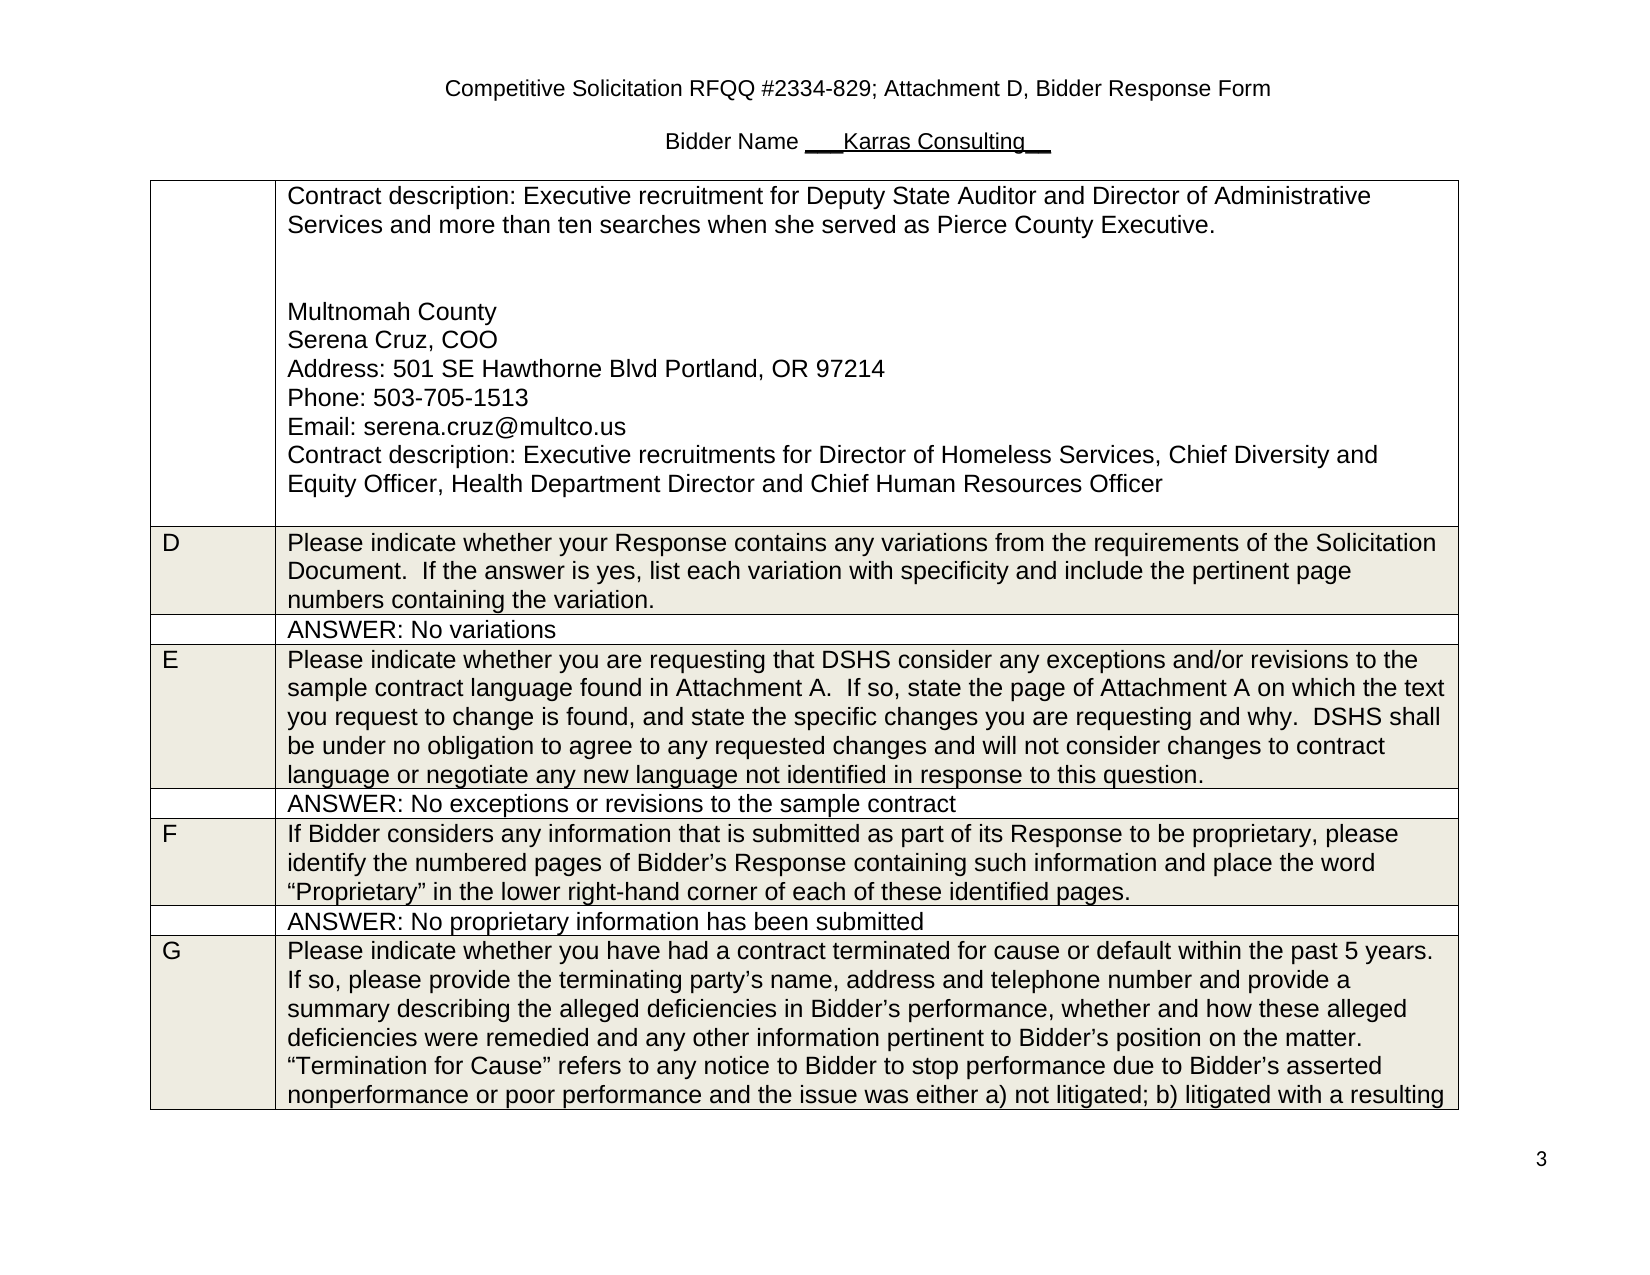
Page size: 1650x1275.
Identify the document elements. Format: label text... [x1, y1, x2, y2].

table_cell [151, 181, 275, 526]
table_cell E [151, 645, 275, 788]
table_cell F [151, 819, 275, 905]
table_cell D [151, 527, 275, 614]
table_cell ANSWER: No variations [276, 615, 1458, 643]
table_cell Please indicate whether you are requesting that DSHS consider any exceptions and/or revisions to the sample contract language found in Attachment A. If so, state the page of Attachment A on which the text you request to change is found, and state the specific changes you are requesting and why. DSHS shall be under no obligation to agree to any requested changes and will not consider changes to contract language or negotiate any new language not identified in response to this question. [276, 645, 1458, 788]
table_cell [276, 936, 1458, 1109]
table_cell If Bidder considers any information that is submitted as part of its Response to be proprietary, please identify the numbered pages of Bidder’s Response containing such information and place the word “Proprietary” in the lower right-hand corner of each of these identified pages. [276, 819, 1458, 905]
table_cell ANSWER: No proprietary information has been submitted [276, 906, 1458, 935]
table_cell Please indicate whether your Response contains any variations from the requirements of the Solicitation Document. If the answer is yes, list each variation with specificity and include the pertinent page numbers containing the variation. [276, 527, 1458, 614]
table_cell [151, 906, 275, 935]
table_cell ANSWER: No exceptions or revisions to the sample contract [276, 789, 1458, 818]
table_cell [151, 789, 275, 818]
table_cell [276, 181, 1458, 526]
table_cell [151, 615, 275, 643]
table_cell G [151, 936, 275, 1109]
